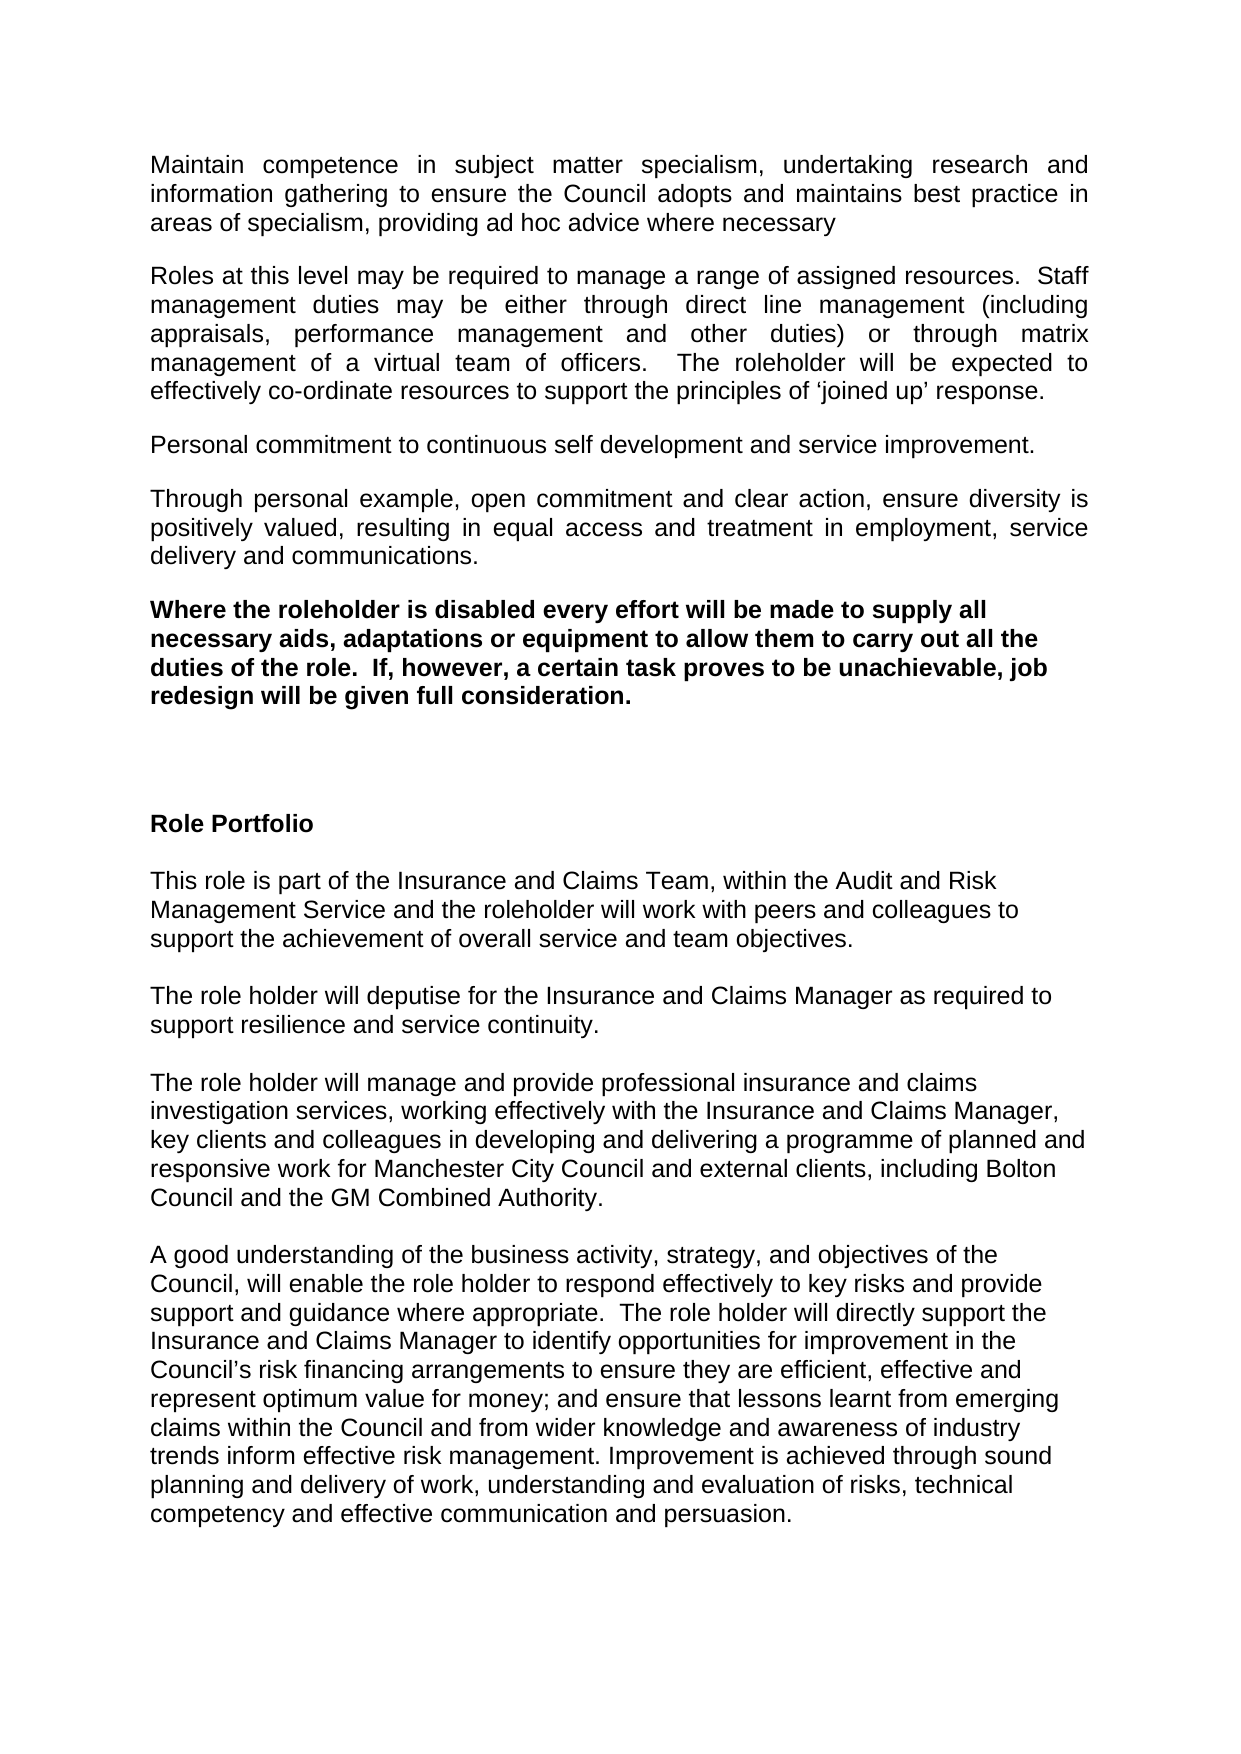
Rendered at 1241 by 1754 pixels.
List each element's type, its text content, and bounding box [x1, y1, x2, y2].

text A good understanding of the business activity, strategy, and objectives of the Council, will enable the role holder to respond effectively to key risks and provide support and guidance where appropriate. The role holder will directly support the Insurance and Claims Manager to identify opportunities for improvement in the Council’s risk financing arrangements to ensure they are efficient, effective and represent optimum value for money; and ensure that lessons learnt from emerging claims within the Council and from wider knowledge and awareness of industry trends inform effective risk management. Improvement is achieved through sound planning and delivery of work, understanding and evaluation of risks, technical competency and effective communication and persuasion. [150, 1240, 1090, 1528]
text Through personal example, open commitment and clear action, ensure diversity is positively valued, resulting in equal access and treatment in employment, service delivery and communications. [150, 484, 1090, 570]
text Role Portfolio [150, 809, 1090, 838]
text Roles at this level may be required to manage a range of assigned resources. Staff management duties may be either through direct line management (including appraisals, performance management and other duties) or through matrix management of a virtual team of officers. The roleholder will be expected to effectively co-ordinate resources to support the principles of ‘joined up’ response. [150, 261, 1090, 405]
text This role is part of the Insurance and Claims Team, within the Audit and Risk Management Service and the roleholder will work with peers and colleagues to support the achievement of overall service and team objectives. [150, 866, 1090, 953]
text Personal commitment to continuous self development and service improvement. [150, 430, 1090, 459]
text The role holder will manage and provide professional insurance and claims investigation services, working effectively with the Insurance and Claims Manager, key clients and colleagues in developing and delivering a programme of planned and responsive work for Manchester City Council and external clients, including Bolton Council and the GM Combined Authority. [150, 1068, 1090, 1211]
text Where the roleholder is disabled every effort will be made to supply all necessary aids, adaptations or equipment to allow them to carry out all the duties of the role. If, however, a certain task proves to be unachievable, job redesign will be given full consideration. [150, 595, 1090, 710]
text The role holder will deputise for the Insurance and Claims Manager as required to support resilience and service continuity. [150, 981, 1090, 1039]
text Maintain competence in subject matter specialism, undertaking research and information gathering to ensure the Council adopts and maintains best practice in areas of specialism, providing ad hoc advice where necessary [150, 150, 1090, 236]
